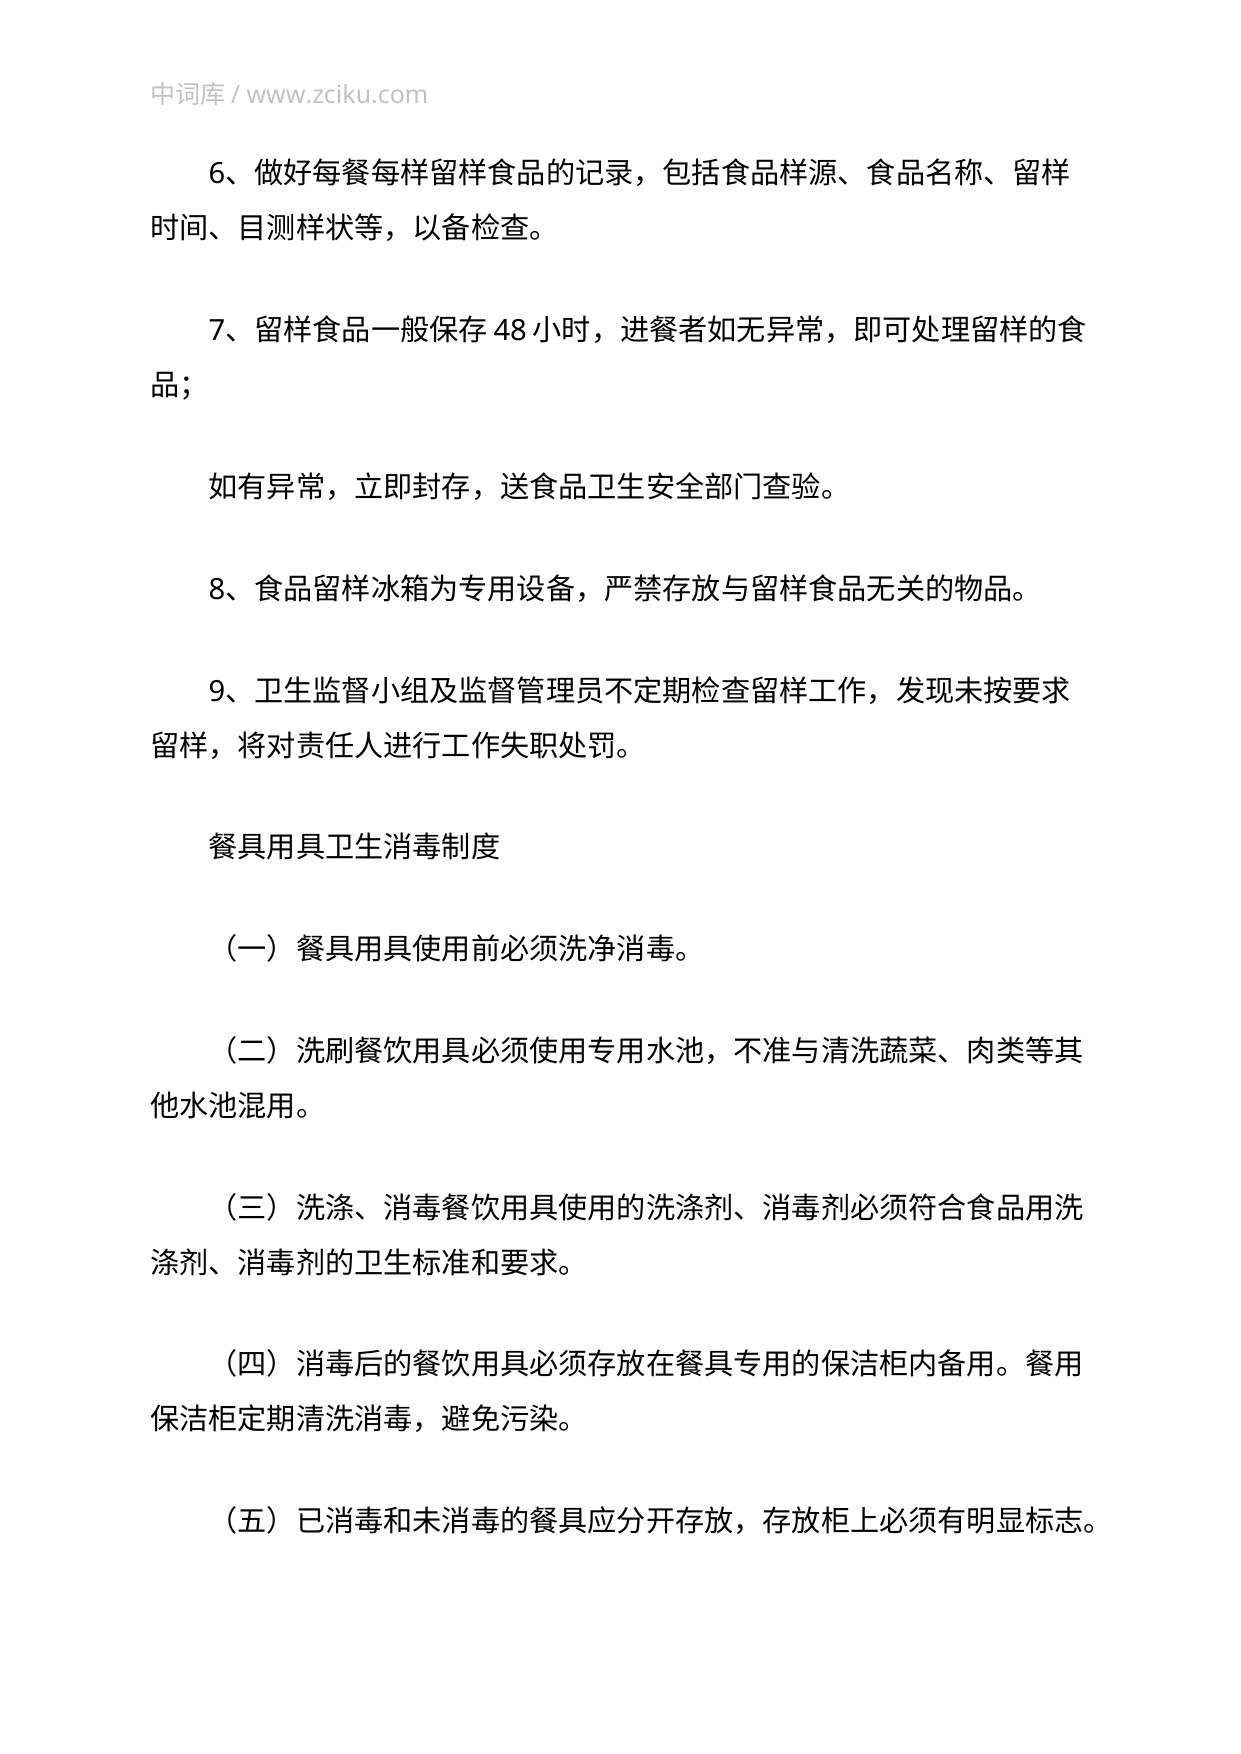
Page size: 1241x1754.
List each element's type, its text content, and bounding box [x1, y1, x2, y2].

text （四）消毒后的餐饮用具必须存放在餐具专用的保洁柜内备用。餐用保洁柜定期清洗消毒，避免污染。 [150, 1341, 1090, 1438]
text （一）餐具用具使用前必须洗净消毒。 [150, 926, 1090, 968]
text 7、留样食品一般保存48小时，进餐者如无异常，即可处理留样的食品； [150, 307, 1090, 404]
text 餐具用具卫生消毒制度 [150, 824, 1090, 866]
text 8、食品留样冰箱为专用设备，严禁存放与留样食品无关的物品。 [150, 565, 1090, 608]
text （五）已消毒和未消毒的餐具应分开存放，存放柜上必须有明显标志。 [150, 1498, 1090, 1540]
text （二）洗刷餐饮用具必须使用专用水池，不准与清洗蔬菜、肉类等其他水池混用。 [150, 1028, 1090, 1125]
text 6、做好每餐每样留样食品的记录，包括食品样源、食品名称、留样时间、目测样状等，以备检查。 [150, 150, 1090, 247]
text （三）洗涤、消毒餐饮用具使用的洗涤剂、消毒剂必须符合食品用洗涤剂、消毒剂的卫生标准和要求。 [150, 1184, 1090, 1281]
text 9、卫生监督小组及监督管理员不定期检查留样工作，发现未按要求留样，将对责任人进行工作失职处罚。 [150, 667, 1090, 764]
text 如有异常，立即封存，送食品卫生安全部门查验。 [150, 463, 1090, 506]
